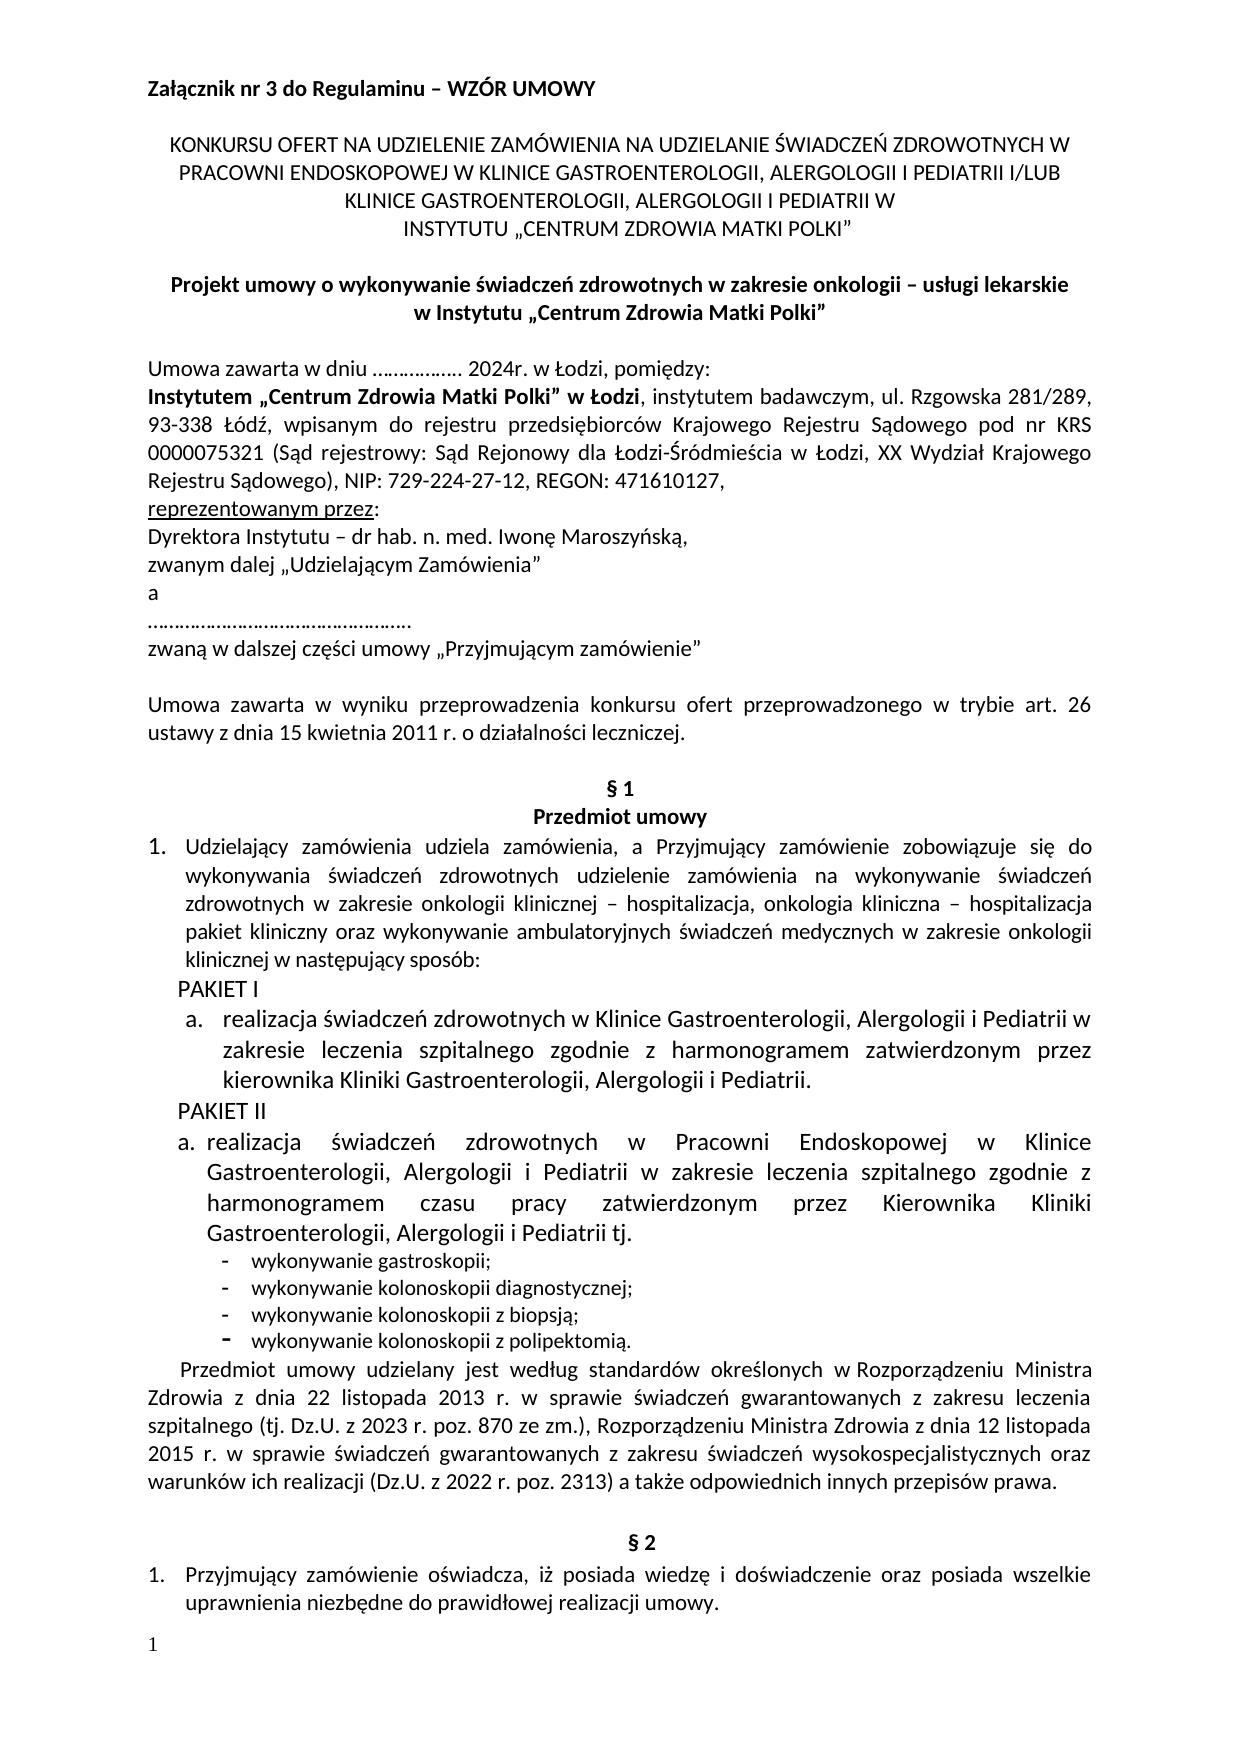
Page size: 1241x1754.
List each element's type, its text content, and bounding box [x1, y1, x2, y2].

list Udzielający zamówienia udziela zamówienia, a Przyjmujący zamówienie zobowiązuje się do wykonywania świadczeń zdrowotnych udzielenie zamówienia na wykonywanie świadczeń zdrowotnych w zakresie onkologii klinicznej – hospitalizacja, onkologia kliniczna – hospitalizacja pakiet kliniczny oraz wykonywanie ambulatoryjnych świadczeń medycznych w zakresie onkologii klinicznej w następujący sposób: [148, 830, 1093, 973]
list realizacja świadczeń zdrowotnych w Klinice Gastroenterologii, Alergologii i Pediatrii w zakresie leczenia szpitalnego zgodnie z harmonogramem zatwierdzonym przez kierownika Kliniki Gastroenterologii, Alergologii i Pediatrii. [185, 1003, 1093, 1095]
text PAKIET II [177, 1095, 1093, 1126]
text INSTYTUTU „CENTRUM ZDROWIA MATKI POLKI” [148, 214, 1093, 242]
text KONKURSU OFERT NA UDZIELENIE ZAMÓWIENIA NA UDZIELANIE ŚWIADCZEŃ ZDROWOTNYCH W PRACOWNI ENDOSKOPOWEJ W KLINICE GASTROENTEROLOGII, ALERGOLOGII I PEDIATRII I/LUB KLINICE GASTROENTEROLOGII, ALERGOLOGII I PEDIATRII W [148, 130, 1093, 214]
list realizacja świadczeń zdrowotnych w Pracowni Endoskopowej w Klinice Gastroenterologii, Alergologii i Pediatrii w zakresie leczenia szpitalnego zgodnie z harmonogramem czasu pracy zatwierdzonym przez Kierownika Kliniki Gastroenterologii, Alergologii i Pediatrii tj. [177, 1126, 1093, 1248]
list wykonywanie kolonoskopii z biopsją; [207, 1301, 1093, 1328]
list wykonywanie kolonoskopii diagnostycznej; [207, 1274, 1093, 1301]
list § 2 [628, 1528, 1093, 1556]
text § 1 [148, 774, 1093, 802]
text zwanym dalej „Udzielającym Zamówienia” [148, 550, 1093, 578]
text ………………………………………….. [148, 606, 1093, 634]
text reprezentowanym przez: [148, 494, 1093, 522]
text Załącznik nr 3 do Regulaminu – WZÓR UMOWY [148, 74, 1093, 102]
text a [148, 578, 1093, 606]
text Umowa zawarta w wyniku przeprowadzenia konkursu ofert przeprowadzonego w trybie art. 26 ustawy z dnia 15 kwietnia 2011 r. o działalności leczniczej. [148, 690, 1093, 746]
text zwaną w dalszej części umowy „Przyjmującym zamówienie” [148, 634, 1093, 662]
list wykonywanie kolonoskopii z polipektomią. [207, 1328, 1093, 1355]
text Instytutem „Centrum Zdrowia Matki Polki” w Łodzi, instytutem badawczym, ul. Rzgowska 281/289, 93-338 Łódź, wpisanym do rejestru przedsiębiorców Krajowego Rejestru Sądowego pod nr KRS 0000075321 (Sąd rejestrowy: Sąd Rejonowy dla Łodzi-Śródmieścia w Łodzi, XX Wydział Krajowego Rejestru Sądowego), NIP: 729-224-27-12, REGON: 471610127, [148, 382, 1093, 494]
text Umowa zawarta w dniu …………….. 2024r. w Łodzi, pomiędzy: [148, 354, 1093, 382]
list Przyjmujący zamówienie oświadcza, iż posiada wiedzę i doświadczenie oraz posiada wszelkie uprawnienia niezbędne do prawidłowej realizacji umowy. [148, 1560, 1093, 1616]
text Projekt umowy o wykonywanie świadczeń zdrowotnych w zakresie onkologii – usługi lekarskie w Instytutu „Centrum Zdrowia Matki Polki” [148, 270, 1093, 326]
list wykonywanie gastroskopii; [207, 1248, 1093, 1274]
text Przedmiot umowy [148, 802, 1093, 830]
text PAKIET I [177, 973, 1093, 1003]
text Dyrektora Instytutu – dr hab. n. med. Iwonę Maroszyńską, [148, 522, 1093, 550]
text Przedmiot umowy udzielany jest według standardów określonych w Rozporządzeniu Ministra Zdrowia z dnia 22 listopada 2013 r. w sprawie świadczeń gwarantowanych z zakresu leczenia szpitalnego (tj. Dz.U. z 2023 r. poz. 870 ze zm.), Rozporządzeniu Ministra Zdrowia z dnia 12 listopada 2015 r. w sprawie świadczeń gwarantowanych z zakresu świadczeń wysokospecjalistycznych oraz warunków ich realizacji (Dz.U. z 2022 r. poz. 2313) a także odpowiednich innych przepisów prawa. [148, 1355, 1093, 1495]
